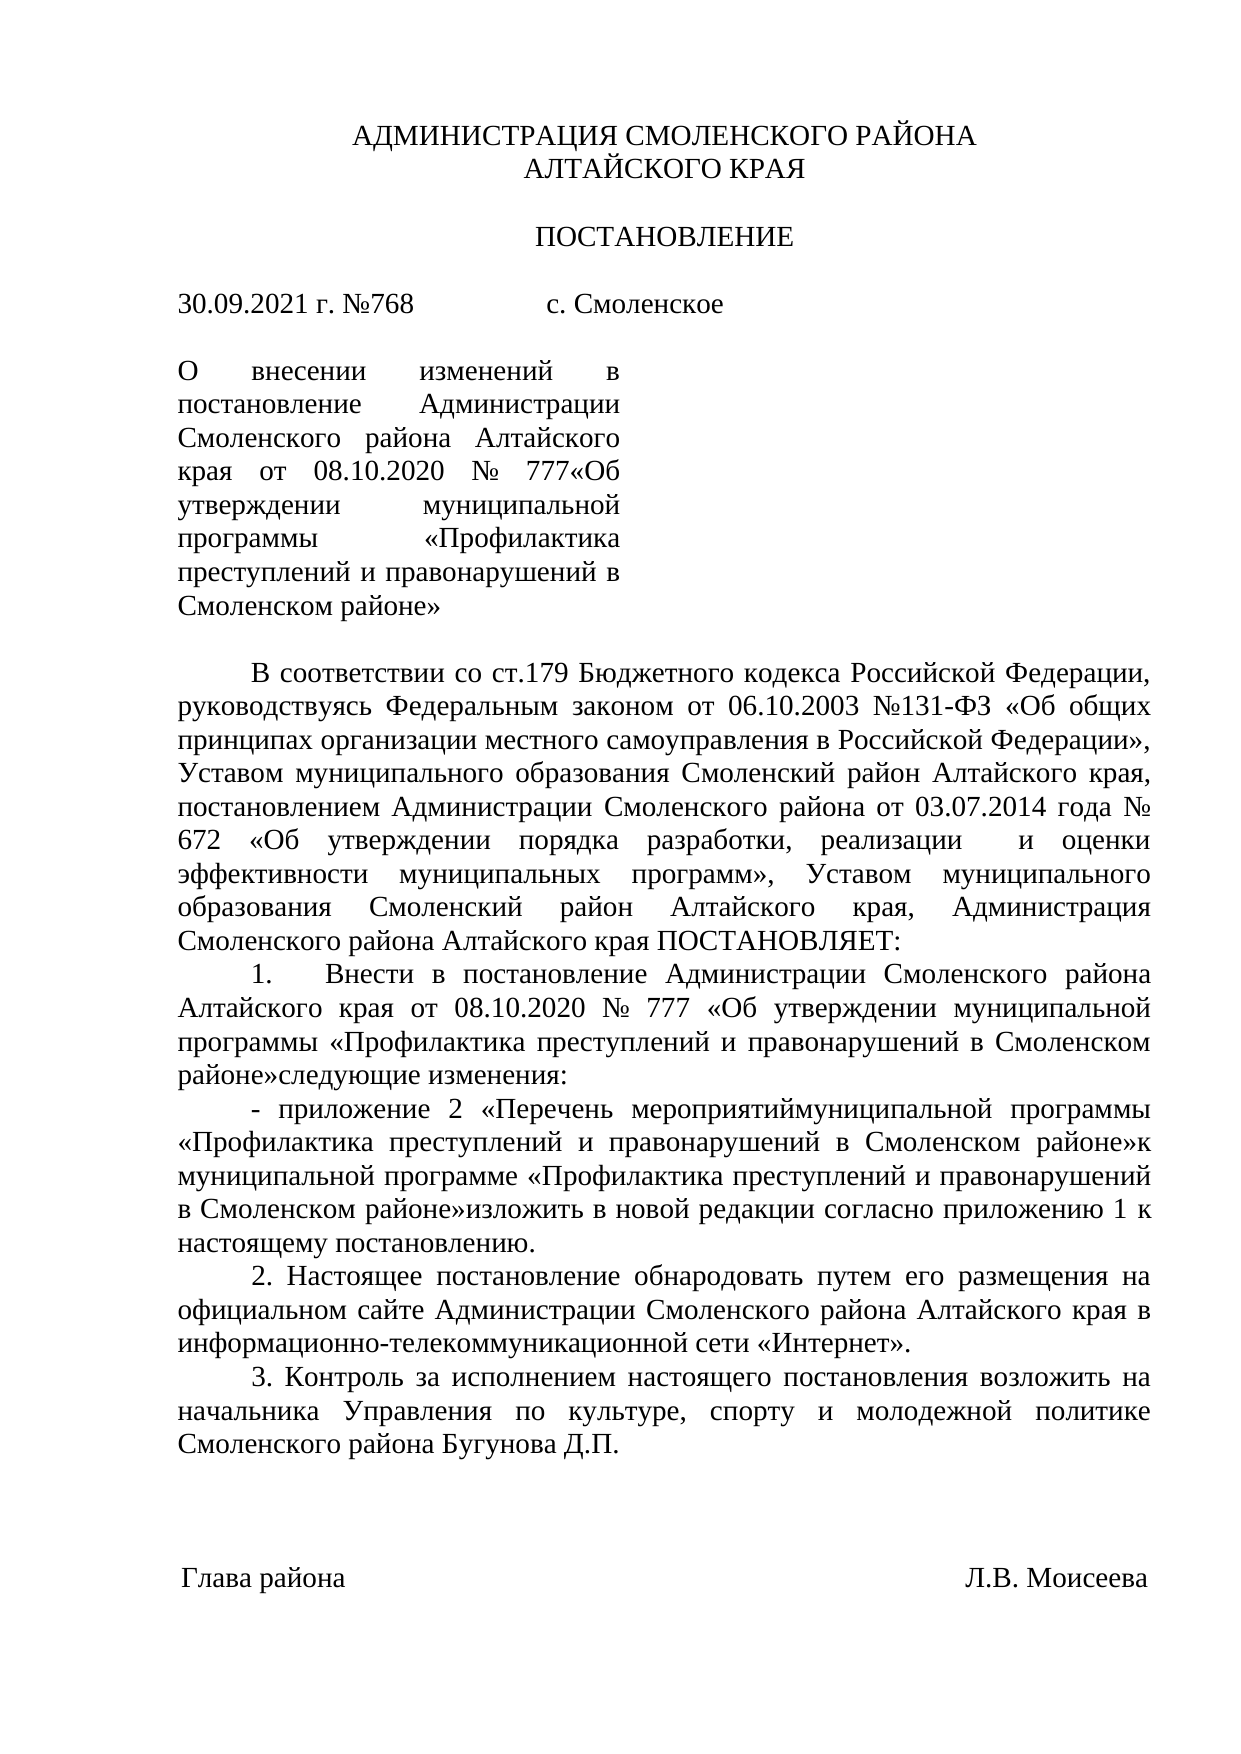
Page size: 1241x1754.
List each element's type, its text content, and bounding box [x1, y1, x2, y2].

text АЛТАЙСКОГО КРАЯ [177, 152, 1152, 185]
text АДМИНИСТРАЦИЯ СМОЛЕНСКОГО РАЙОНА [177, 118, 1152, 152]
text 3. Контроль за исполнением настоящего постановления возложить на начальника Управления по культуре, спорту и молодежной политике Смоленского района Бугунова Д.П. [177, 1359, 1152, 1460]
text Глава района Л.В. Моисеева [177, 1560, 1152, 1594]
text В соответствии со ст.179 Бюджетного кодекса Российской Федерации, руководствуясь Федеральным законом от 06.10.2003 №131-ФЗ «Об общих принципах организации местного самоуправления в Российской Федерации», Уставом муниципального образования Смоленский район Алтайского края, постановлением Администрации Смоленского района от 03.07.2014 года № 672 «Об утверждении порядка разработки, реализации и оценки эффективности муниципальных программ», Уставом муниципального образования Смоленский район Алтайского края, Администрация Смоленского района Алтайского края ПОСТАНОВЛЯЕТ: [177, 655, 1152, 957]
list Внести в постановление Администрации Смоленского района Алтайского края от 08.10.2020 № 777 «Об утверждении муниципальной программы «Профилактика преступлений и правонарушений в Смоленском районе»следующие изменения: [177, 957, 1152, 1091]
text 30.09.2021 г. №768 с. Смоленское [177, 286, 1152, 319]
text 2. Настоящее постановление обнародовать путем его размещения на официальном сайте Администрации Смоленского района Алтайского края в информационно-телекоммуникационной сети «Интернет». [177, 1258, 1152, 1359]
text - приложение 2 «Перечень мероприятиймуниципальной программы «Профилактика преступлений и правонарушений в Смоленском районе»к муниципальной программе «Профилактика преступлений и правонарушений в Смоленском районе»изложить в новой редакции согласно приложению 1 к настоящему постановлению. [177, 1091, 1152, 1258]
text О внесении изменений в постановление Администрации Смоленского района Алтайского края от 08.10.2020 № 777«Об утверждении муниципальной программы «Профилактика преступлений и правонарушений в Смоленском районе» [177, 353, 620, 621]
text ПОСТАНОВЛЕНИЕ [177, 219, 1152, 252]
